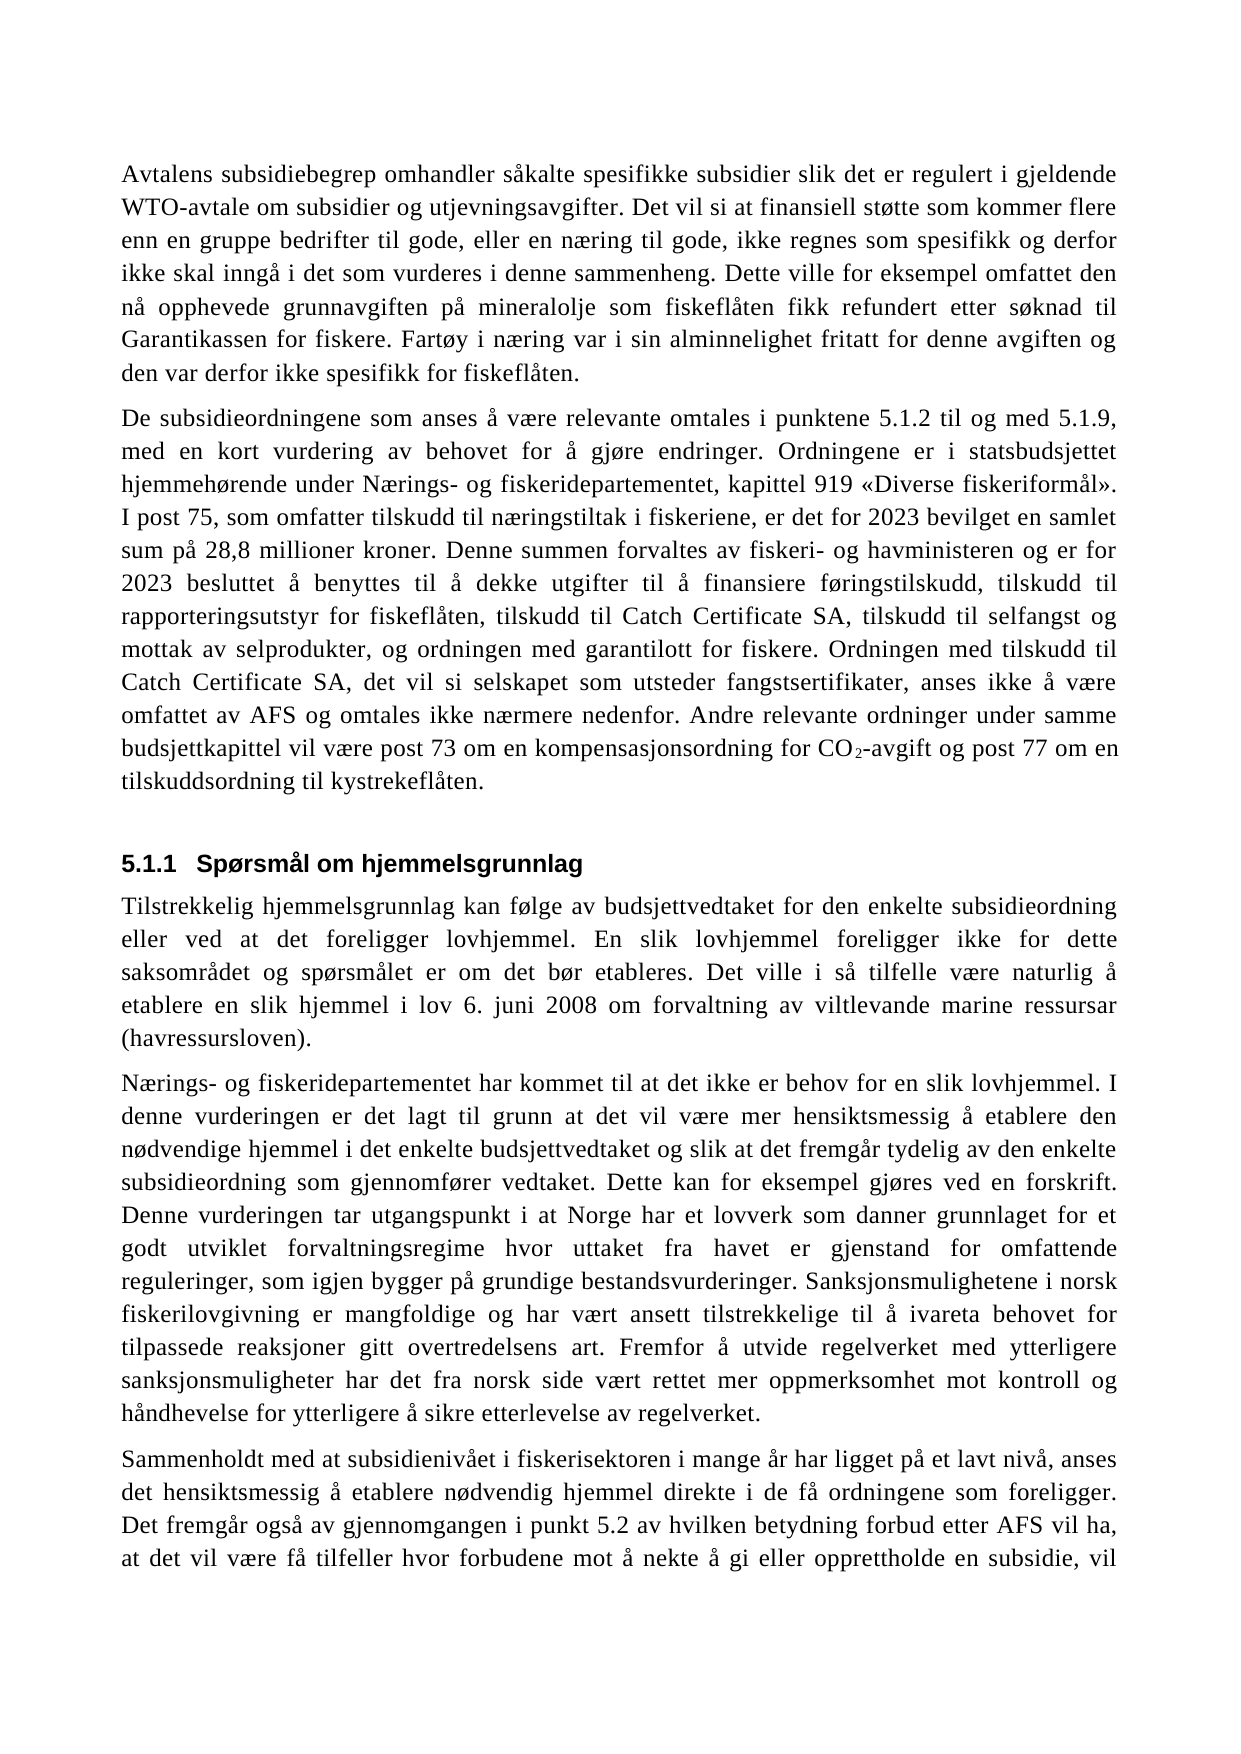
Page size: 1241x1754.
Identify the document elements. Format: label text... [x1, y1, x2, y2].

text Tilstrekkelig hjemmelsgrunnlag kan følge av budsjettvedtaket for den enkelte subsidieordning eller ved at det foreligger lovhjemmel. En slik lovhjemmel foreligger ikke for dette saksområdet og spørsmålet er om det bør etableres. Det ville i så tilfelle være naturlig å etablere en slik hjemmel i lov 6. juni 2008 om forvaltning av viltlevande marine ressursar (havressursloven). [121, 891, 1119, 1052]
text Nærings- og fiskeridepartementet har kommet til at det ikke er behov for en slik lovhjemmel. I denne vurderingen er det lagt til grunn at det vil være mer hensiktsmessig å etablere den nødvendige hjemmel i det enkelte budsjettvedtaket og slik at det fremgår tydelig av den enkelte subsidieordning som gjennomfører vedtaket. Dette kan for eksempel gjøres ved en forskrift. Denne vurderingen tar utgangspunkt i at Norge har et lovverk som danner grunnlaget for et godt utviklet forvaltningsregime hvor uttaket fra havet er gjenstand for omfattende reguleringer, som igjen bygger på grundige bestandsvurderinger. Sanksjonsmulighetene i norsk fiskerilovgivning er mangfoldige og har vært ansett tilstrekkelige til å ivareta behovet for tilpassede reaksjoner gitt overtredelsens art. Fremfor å utvide regelverket med ytterligere sanksjonsmuligheter har det fra norsk side vært rettet mer oppmerksomhet mot kontroll og håndhevelse for ytterligere å sikre etterlevelse av regelverket. [121, 1068, 1119, 1427]
subtitle Spørsmål om hjemmelsgrunnlag [121, 849, 1119, 878]
text Avtalens subsidiebegrep omhandler såkalte spesifikke subsidier slik det er regulert i gjeldende WTO-avtale om subsidier og utjevningsavgifter. Det vil si at finansiell støtte som kommer flere enn en gruppe bedrifter til gode, eller en næring til gode, ikke regnes som spesifikk og derfor ikke skal inngå i det som vurderes i denne sammenheng. Dette ville for eksempel omfattet den nå opphevede grunnavgiften på mineralolje som fiskeflåten fikk refundert etter søknad til Garantikassen for fiskere. Fartøy i næring var i sin alminnelighet fritatt for denne avgiften og den var derfor ikke spesifikk for fiskeflåten. [121, 159, 1119, 386]
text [121, 1444, 1119, 1572]
text De subsidieordningene som anses å være relevante omtales i punktene 5.1.2 til og med 5.1.9, med en kort vurdering av behovet for å gjøre endringer. Ordningene er i statsbudsjettet hjemmehørende under Nærings- og fiskeridepartementet, kapittel 919 «Diverse fiskeriformål». I post 75, som omfatter tilskudd til næringstiltak i fiskeriene, er det for 2023 bevilget en samlet sum på 28,8 millioner kroner. Denne summen forvaltes av fiskeri- og havministeren og er for 2023 besluttet å benyttes til å dekke utgifter til å finansiere føringstilskudd, tilskudd til rapporteringsutstyr for fiskeflåten, tilskudd til Catch Certificate SA, tilskudd til selfangst og mottak av selprodukter, og ordningen med garantilott for fiskere. Ordningen med tilskudd til Catch Certificate SA, det vil si selskapet som utsteder fangstsertifikater, anses ikke å være omfattet av AFS og omtales ikke nærmere nedenfor. Andre relevante ordninger under samme budsjettkapittel vil være post 73 om en kompensasjonsordning for CO2-avgift og post 77 om en tilskuddsordning til kystrekeflåten. [121, 403, 1119, 795]
